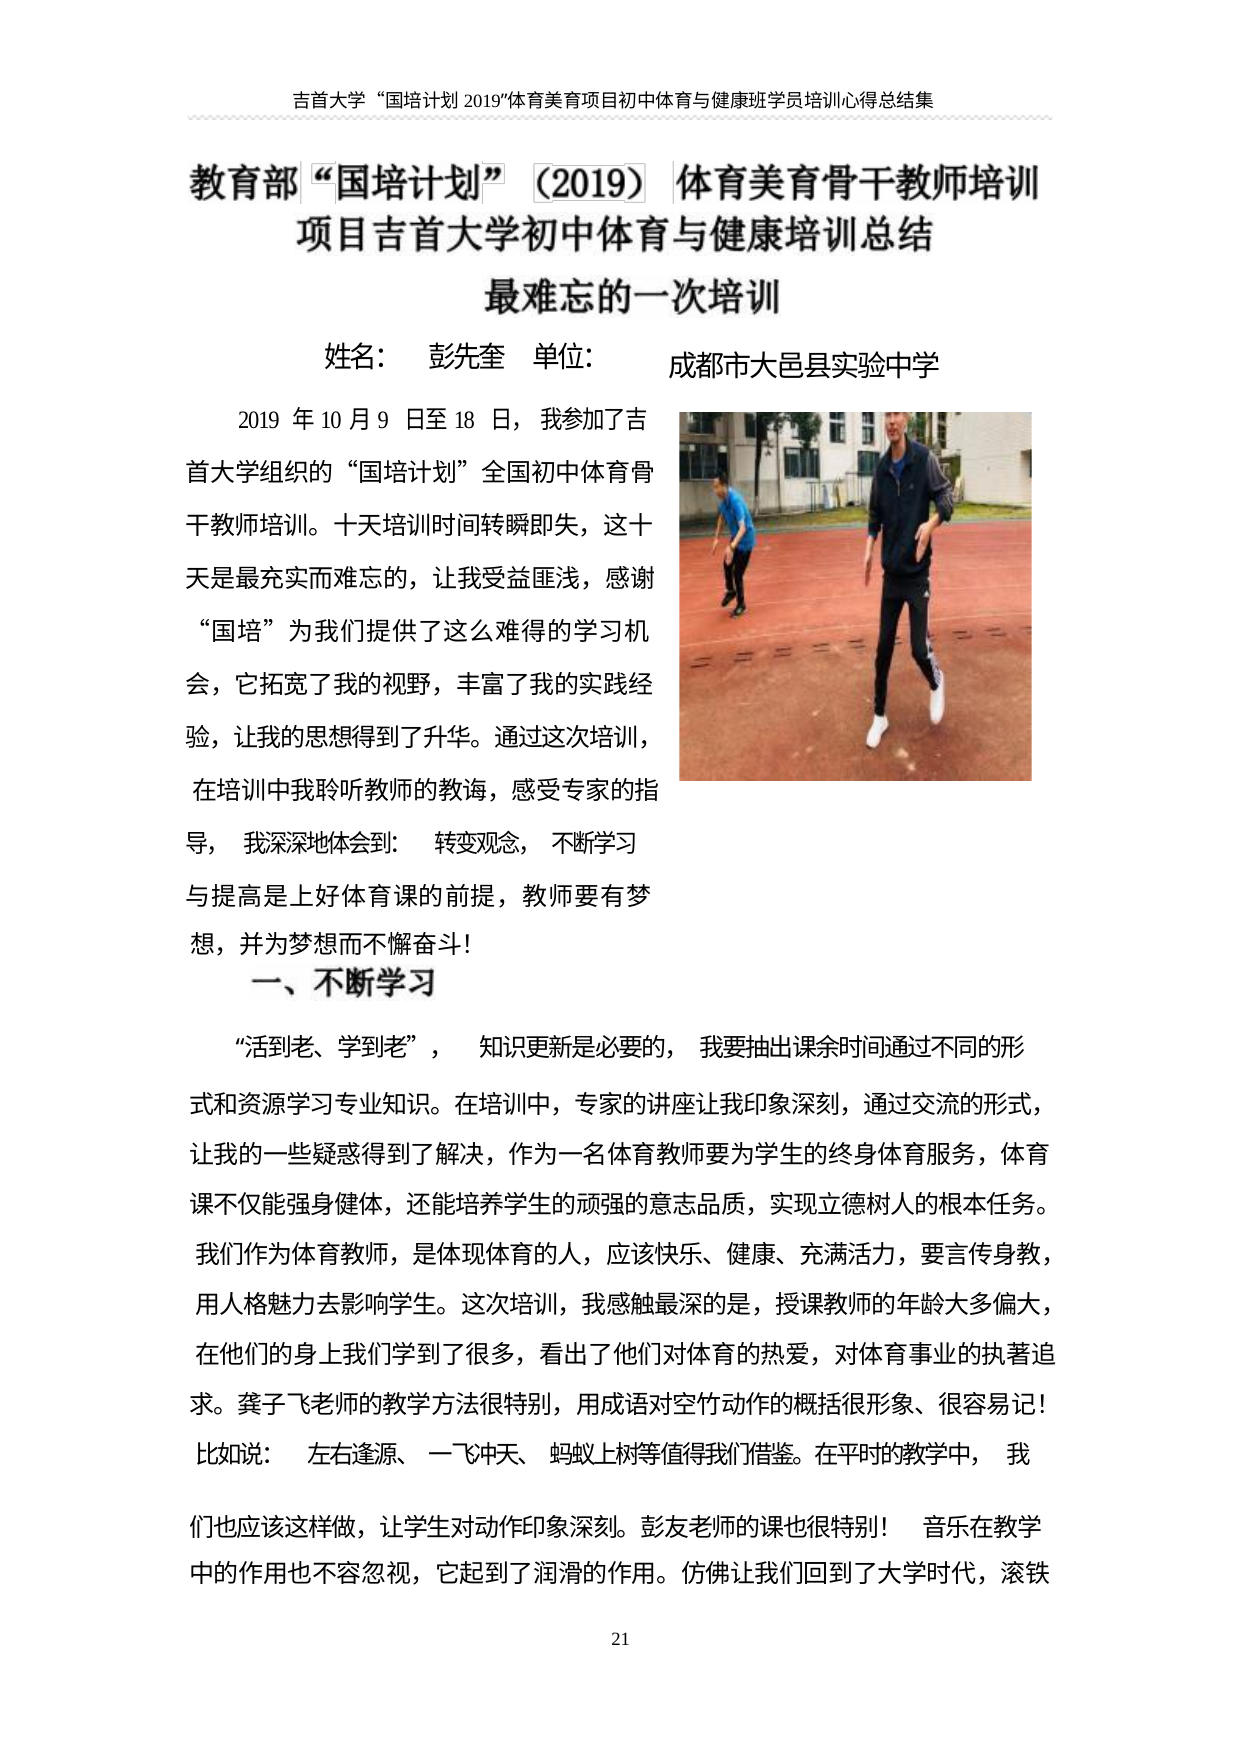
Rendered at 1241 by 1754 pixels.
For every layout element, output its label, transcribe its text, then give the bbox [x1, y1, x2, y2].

text 式和资源学习专业知识。在培训中，专家的讲座让我印象深刻，通过交流的形式， 让我的一些疑惑得到了解决，作为一名体育教师要为学生的终身体育服务，体育 课不仅能强身健体，还能培养学生的顽强的意志品质，实现立德树人的根本任务。 我们作为体育教师，是体现体育的人，应该快乐、健康、充满活力，要言传身教， 用人格魅力去影响学生。这次培训，我感触最深的是，授课教师的年龄大多偏大， 在他们的身上我们学到了很多，看出了他们对体育的热爱，对体育事业的执著追 求。龚子飞老师的教学方法很特别，用成语对空竹动作的概括很形象、很容易记！ 比如说： 左右逢源、 一飞冲天、 蚂蚁上树等值得我们借鉴。在平时的教学中， 我 [189, 1084, 1059, 1471]
picture [249, 964, 437, 1001]
picture [187, 161, 1040, 204]
text 想，并为梦想而不懈奋斗！ [185, 929, 661, 960]
picture [482, 275, 782, 318]
text “活到老、学到老”， 知识更新是必要的， 我要抽出课余时间通过不同的形 [185, 1034, 1059, 1061]
text 2019 年 10 月 9 日至 18 日， 我参加了吉 首大学组织的“国培计划”全国初中体育骨 干教师培训。十天培训时间转瞬即失，这十 天是最充实而难忘的，让我受益匪浅，感谢 “国培”为我们提供了这么难得的学习机 会，它拓宽了我的视野，丰富了我的实践经 验，让我的思想得到了升华。通过这次培训， 在培训中我聆听教师的教诲，感受专家的指 导， 我深深地体会到： 转变观念， 不断学习 与提高是上好体育课的前提，教师要有梦 [185, 400, 661, 912]
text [189, 1507, 1056, 1590]
picture [187, 115, 1053, 120]
picture [294, 212, 936, 256]
text 吉首大学“国培计划 2019”体育美育项目初中体育与健康班学员培训心得总结集 [185, 91, 1059, 112]
text 成都市大邑县实验中学 [668, 350, 1059, 383]
picture [679, 412, 1032, 781]
text 姓名： 彭先奎 单位： [185, 342, 661, 374]
